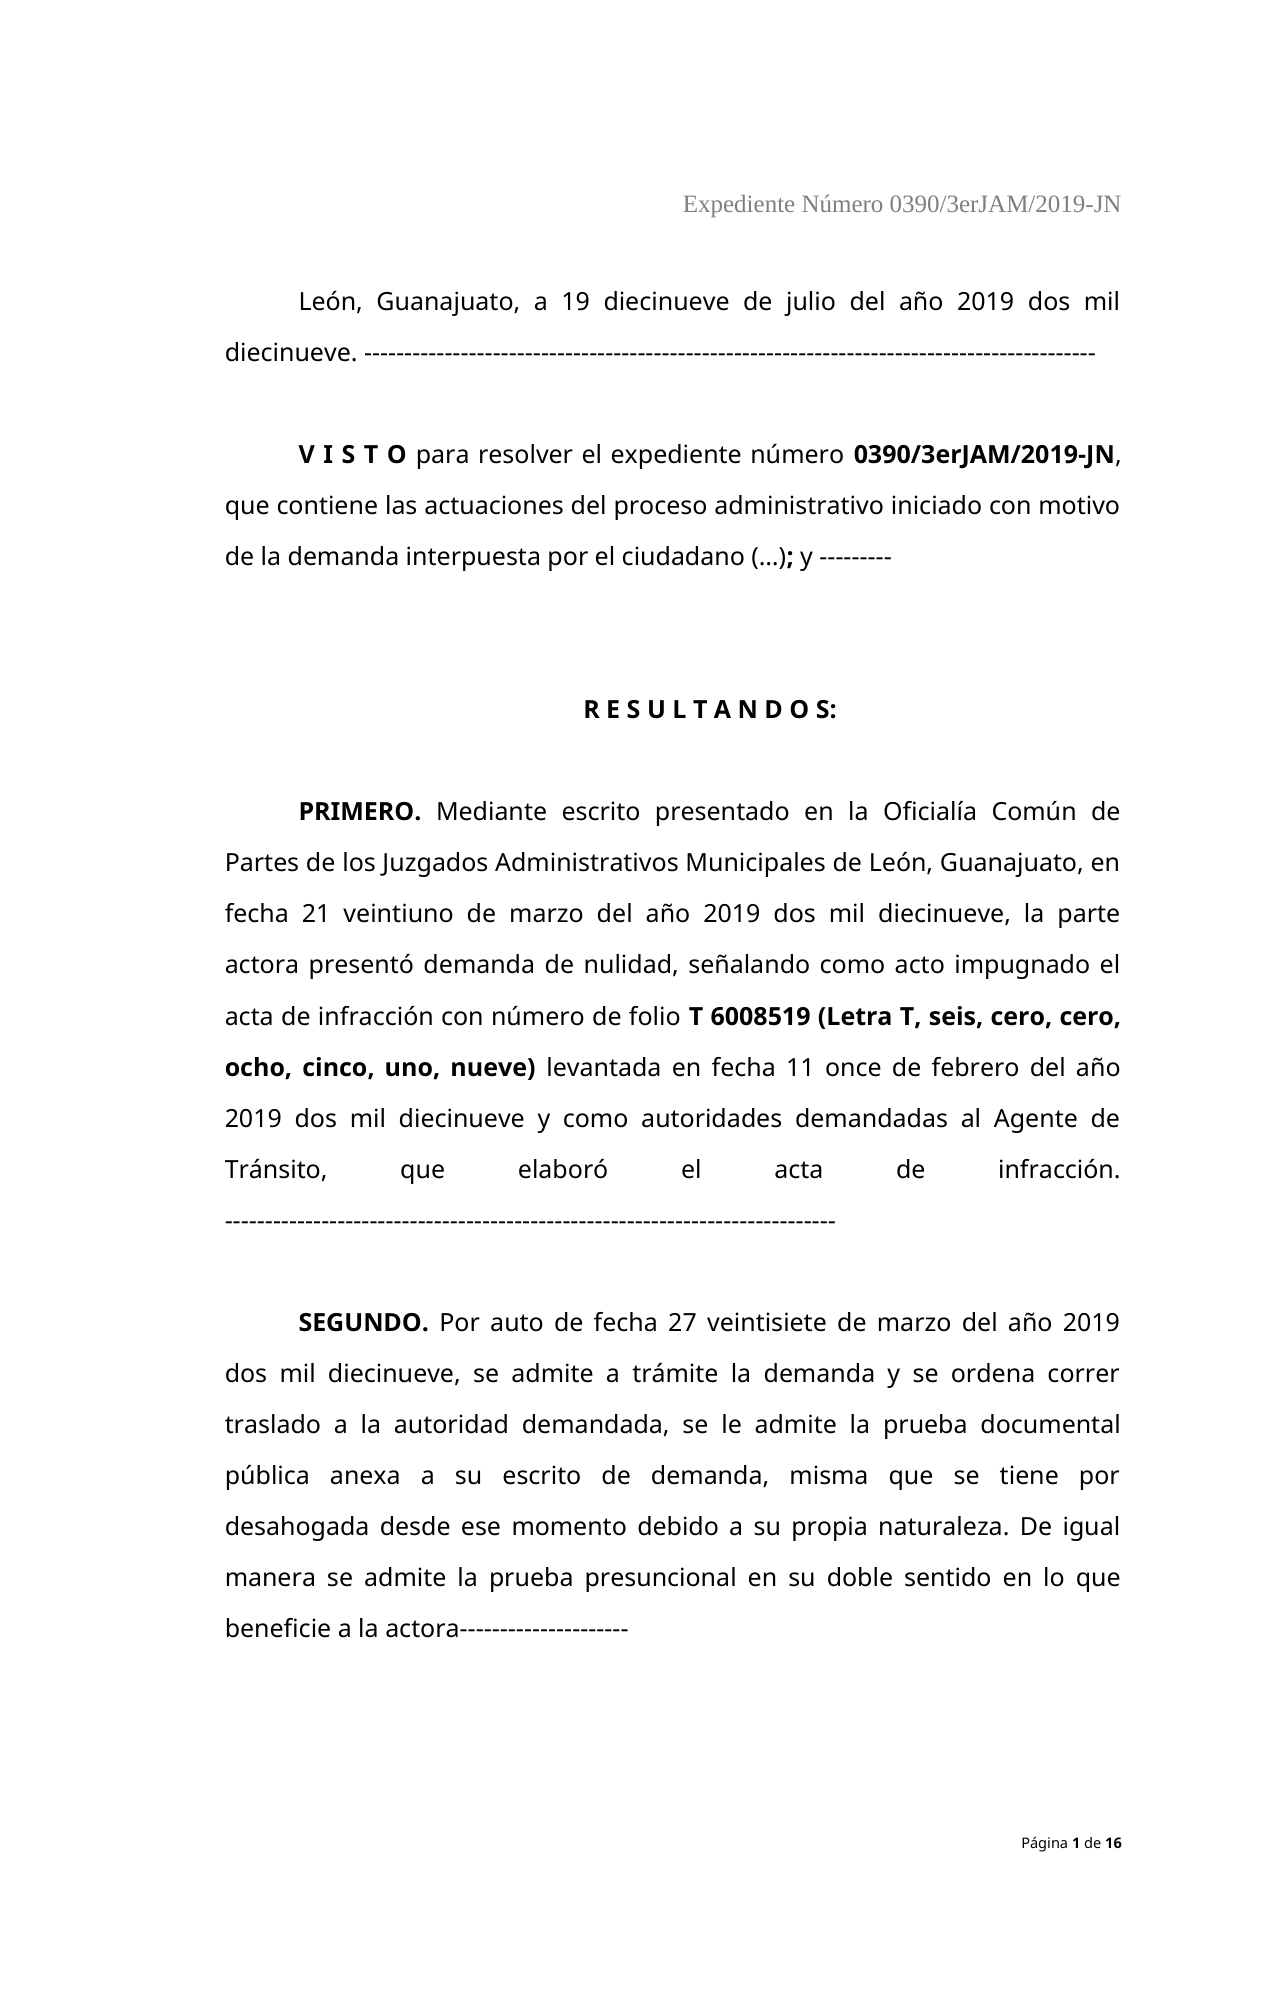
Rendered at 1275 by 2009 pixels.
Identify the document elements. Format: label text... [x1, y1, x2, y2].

text León, Guanajuato, a 19 diecinueve de julio del año 2019 dos mil diecinueve. ------------------------------------------------------------------------------------------- [224, 283, 1121, 369]
text V I S T O para resolver el expediente número 0390/3erJAM/2019-JN, que contiene las actuaciones del proceso administrativo iniciado con motivo de la demanda interpuesta por el ciudadano (…); y --------- [224, 437, 1121, 573]
text R E S U L T A N D O S: [224, 692, 1121, 726]
text PRIMERO. Mediante escrito presentado en la Oficialía Común de Partes de los Juzgados Administrativos Municipales de León, Guanajuato, en fecha 21 veintiuno de marzo del año 2019 dos mil diecinueve, la parte actora presentó demanda de nulidad, señalando como acto impugnado el acta de infracción con número de folio T 6008519 (Letra T, seis, cero, cero, ocho, cinco, uno, nueve) levantada en fecha 11 once de febrero del año 2019 dos mil diecinueve y como autoridades demandadas al Agente de Tránsito, que elaboró el acta de infracción. ---------------------------------------------------------------------------- [224, 794, 1121, 1236]
text SEGUNDO. Por auto de fecha 27 veintisiete de marzo del año 2019 dos mil diecinueve, se admite a trámite la demanda y se ordena correr traslado a la autoridad demandada, se le admite la prueba documental pública anexa a su escrito de demanda, misma que se tiene por desahogada desde ese momento debido a su propia naturaleza. De igual manera se admite la prueba presuncional en su doble sentido en lo que beneficie a la actora--------------------- [224, 1304, 1121, 1645]
